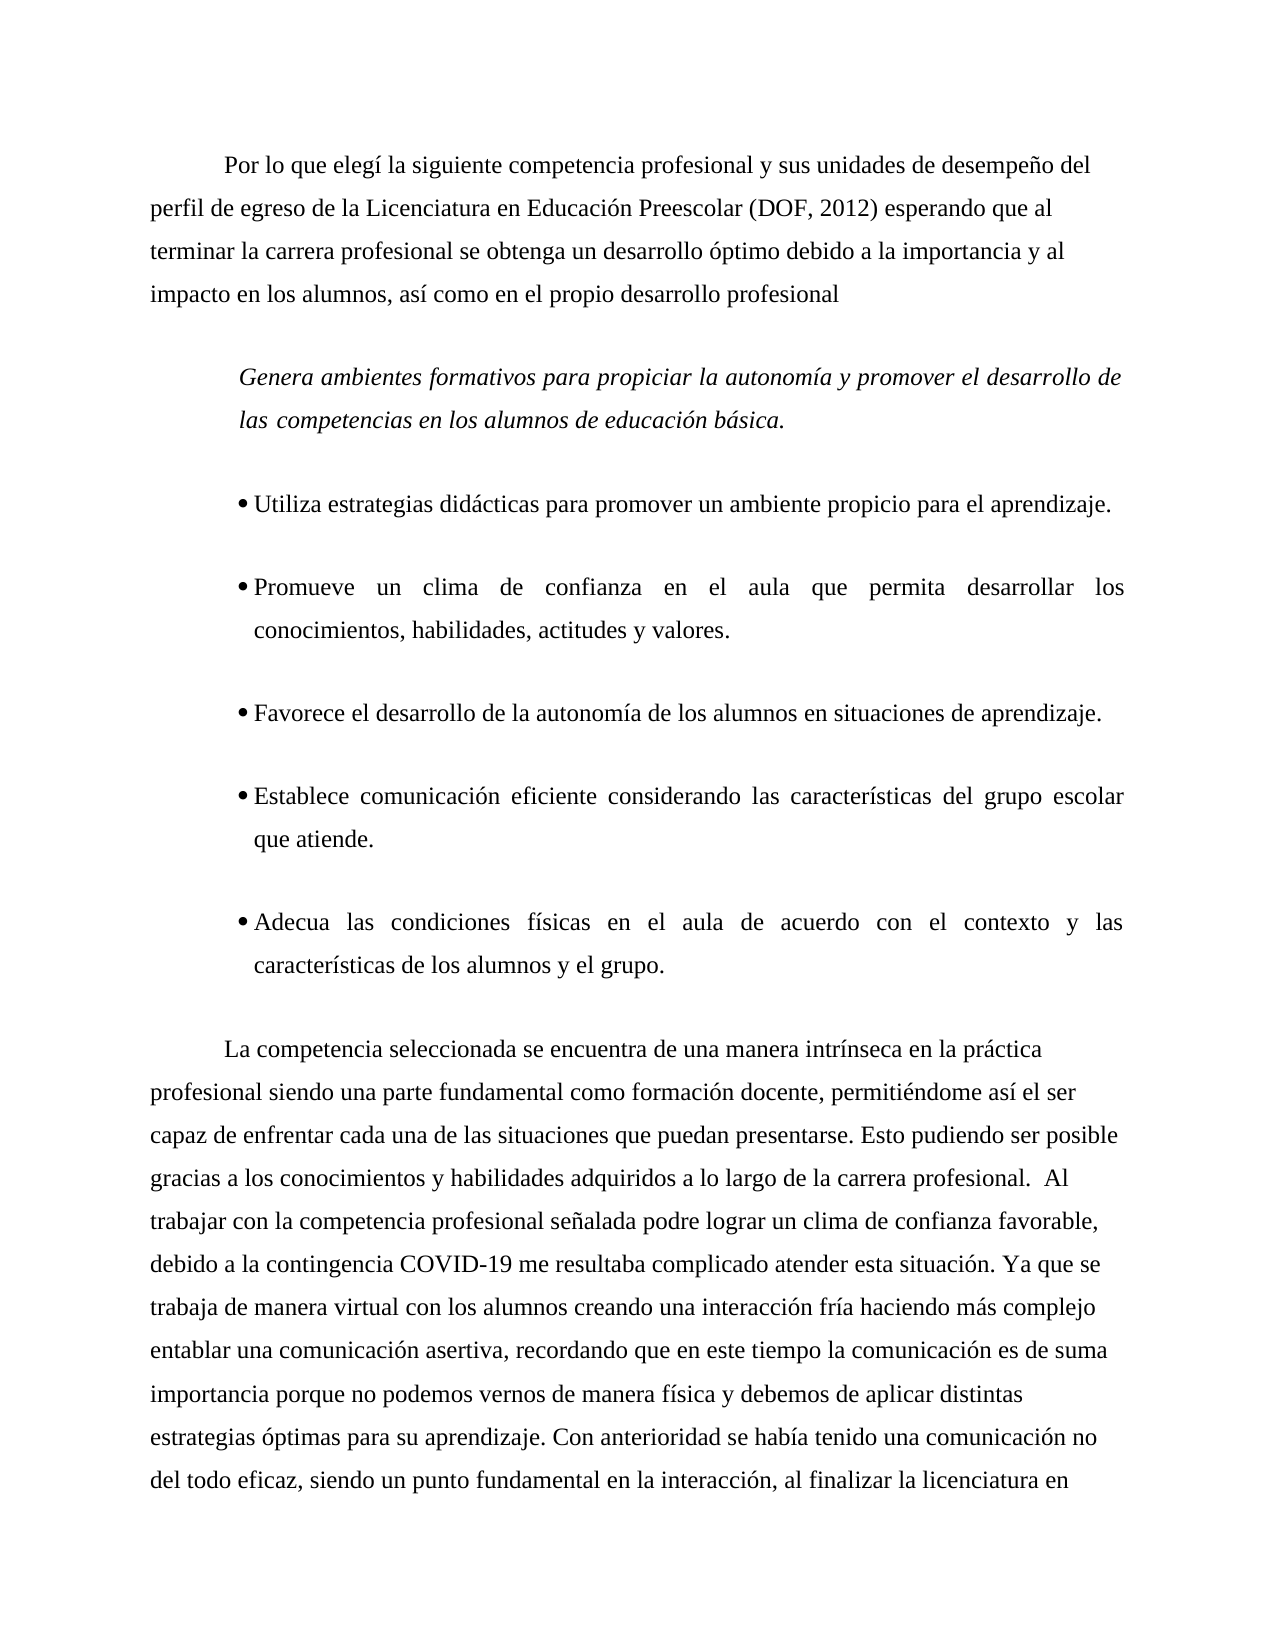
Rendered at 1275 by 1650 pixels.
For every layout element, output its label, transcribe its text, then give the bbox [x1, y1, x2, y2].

text Por lo que elegí la siguiente competencia profesional y sus unidades de desempeño del perfil de egreso de la Licenciatura en Educación Preescolar (DOF, 2012) esperando que al terminar la carrera profesional se obtenga un desarrollo óptimo debido a la importancia y al impacto en los alumnos, así como en el propio desarrollo profesional [150, 150, 1125, 308]
list Establece comunicación eficiente considerando las características del grupo escolar que atiende. [239, 781, 1125, 853]
list Favorece el desarrollo de la autonomía de los alumnos en situaciones de aprendizaje. [239, 698, 1125, 727]
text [150, 1034, 1125, 1494]
list Promueve un clima de confianza en el aula que permita desarrollar los conocimientos, habilidades, actitudes y valores. [239, 572, 1125, 644]
list Adecua las condiciones físicas en el aula de acuerdo con el contexto y las características de los alumnos y el grupo. [239, 907, 1125, 979]
text Genera ambientes formativos para propiciar la autonomía y promover el desarrollo de las competencias en los alumnos de educación básica. [239, 362, 1125, 434]
list Utiliza estrategias didácticas para promover un ambiente propicio para el aprendizaje. [239, 489, 1125, 517]
